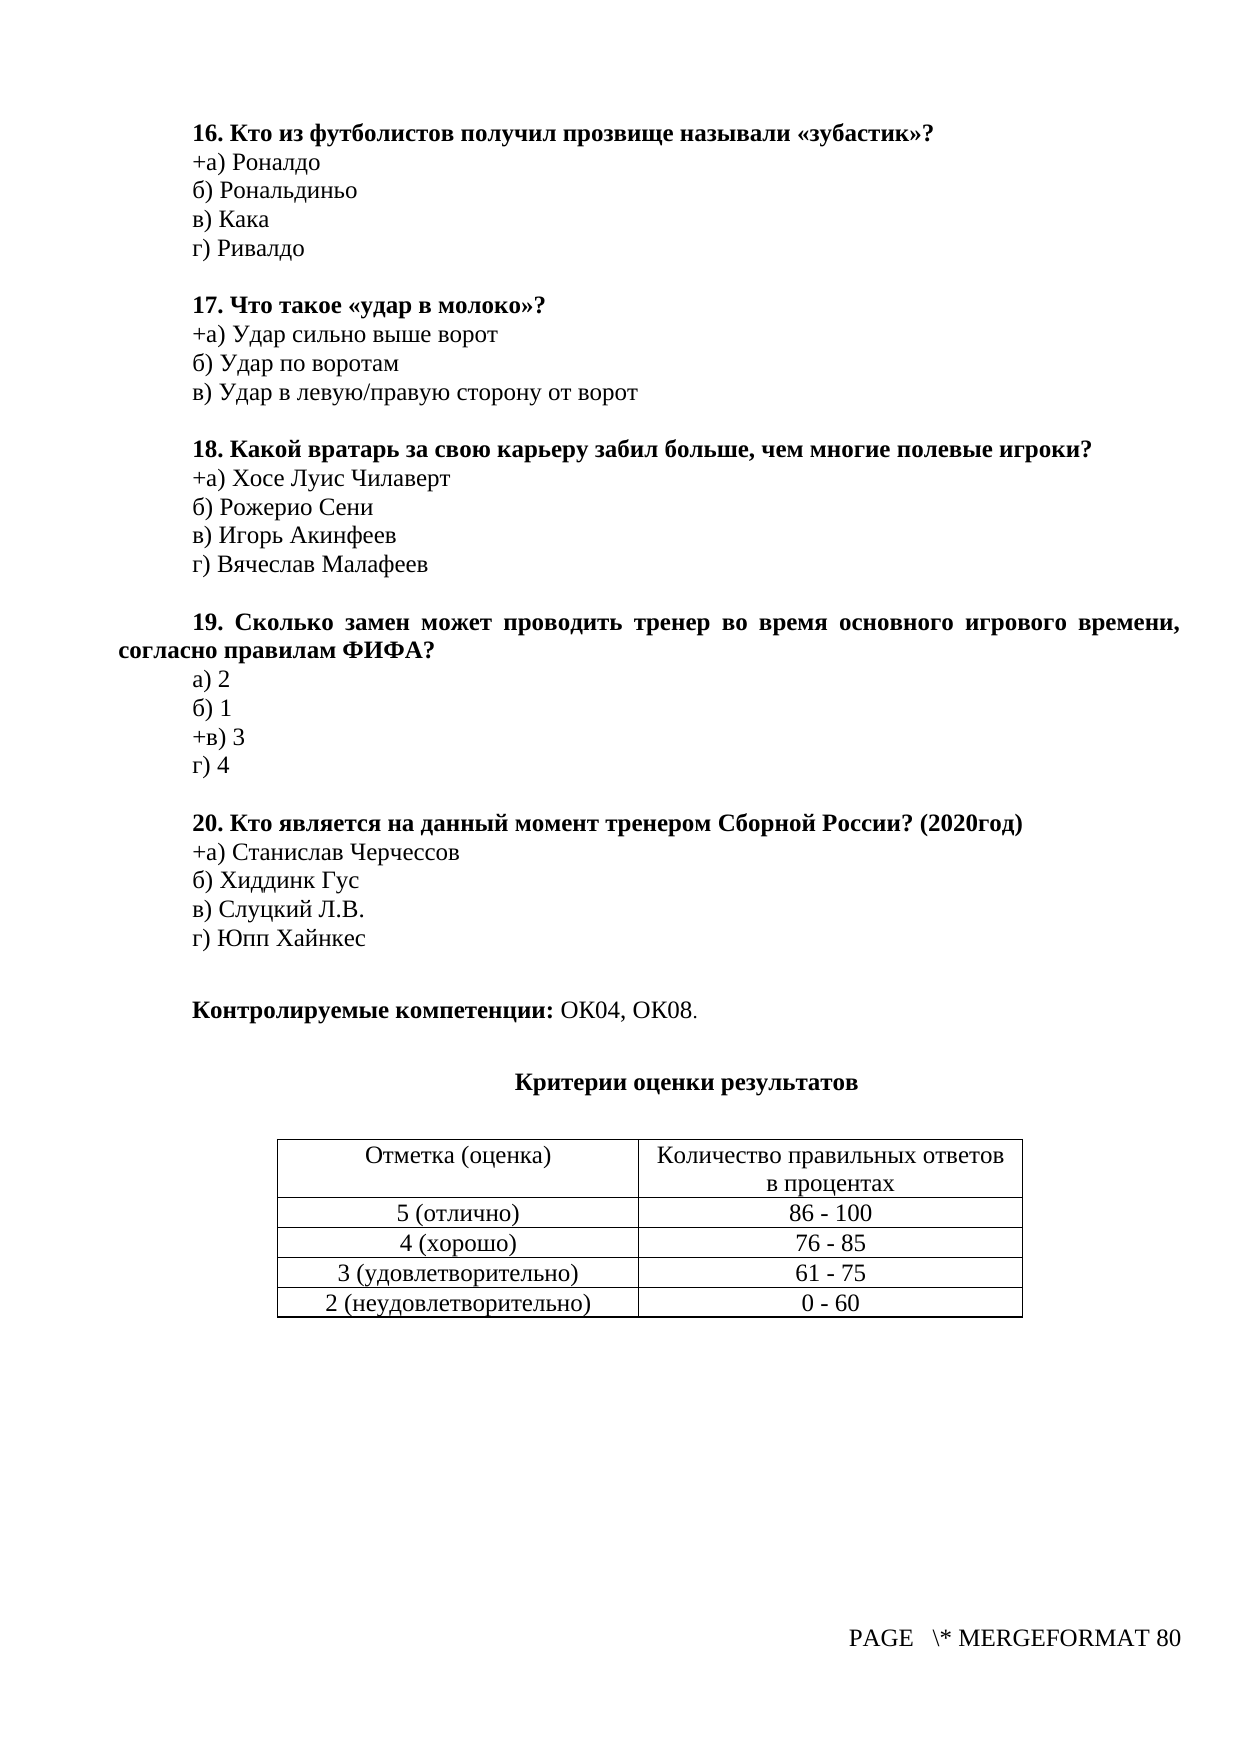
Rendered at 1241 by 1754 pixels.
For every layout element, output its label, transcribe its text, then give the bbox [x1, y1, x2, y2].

text 19. Сколько замен может проводить тренер во время основного игрового времени, согласно правилам ФИФА? [118, 607, 1181, 664]
text б) Хиддинк Гус [192, 866, 1181, 894]
text г) 4 [192, 751, 1181, 779]
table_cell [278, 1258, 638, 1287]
text в) Слуцкий Л.В. [192, 894, 1181, 923]
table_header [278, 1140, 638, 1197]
text 20. Кто является на данный момент тренером Сборной России? (2020год) [192, 808, 1181, 837]
text 17. Что такое «удар в молоко»? [192, 291, 1181, 319]
text 16. Кто из футболистов получил прозвище называли «зубастик»? [192, 118, 1181, 147]
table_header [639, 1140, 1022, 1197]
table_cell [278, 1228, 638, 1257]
text г) Вячеслав Малафеев [192, 549, 1181, 578]
text а) 2 [192, 664, 1181, 693]
text б) Рональдиньо [192, 176, 1181, 204]
text Критерии оценки результатов [118, 1067, 1181, 1096]
text +а) Удар сильно выше ворот [192, 319, 1181, 348]
text в) Кака [192, 204, 1181, 233]
text 18. Какой вратарь за свою карьеру забил больше, чем многие полевые игроки? +а) Хосе Луис Чилаверт б) Рожерио Сени [192, 434, 1181, 521]
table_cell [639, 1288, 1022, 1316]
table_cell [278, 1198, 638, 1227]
text +а) Станислав Черчессов [192, 837, 1181, 866]
text б) 1 [192, 693, 1181, 722]
text Контролируемые компетенции: ОК04, ОК08. [118, 995, 1181, 1024]
text в) Игорь Акинфеев [192, 521, 1181, 549]
text г) Юпп Хайнкес [192, 923, 1181, 952]
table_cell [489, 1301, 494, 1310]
text в) Удар в левую/правую сторону от ворот [192, 377, 1181, 406]
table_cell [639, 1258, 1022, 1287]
text г) Ривалдо [192, 233, 1181, 262]
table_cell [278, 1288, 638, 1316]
text б) Удар по воротам [192, 348, 1181, 377]
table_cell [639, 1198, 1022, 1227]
text +в) 3 [192, 722, 1181, 751]
text +а) Роналдо [192, 147, 1181, 176]
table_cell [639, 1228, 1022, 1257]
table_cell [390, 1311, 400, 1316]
